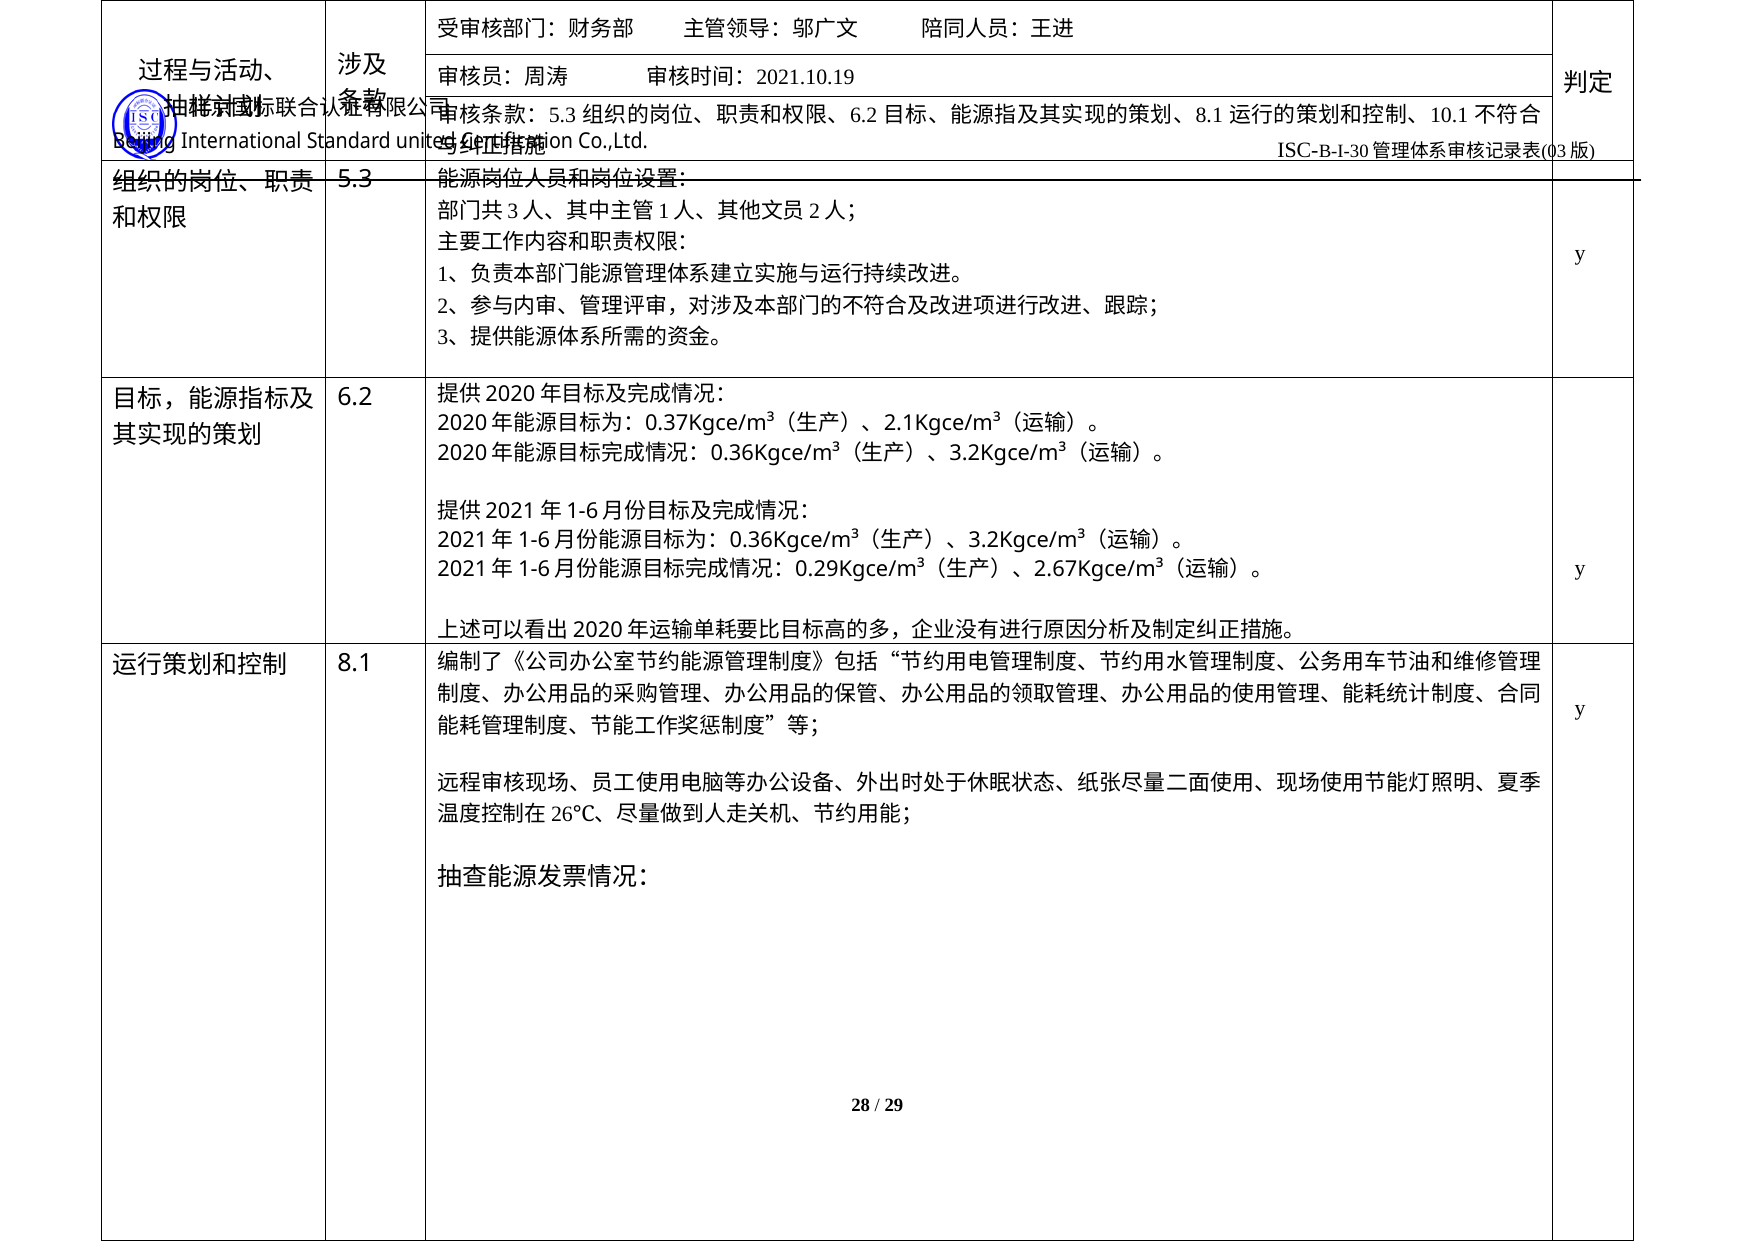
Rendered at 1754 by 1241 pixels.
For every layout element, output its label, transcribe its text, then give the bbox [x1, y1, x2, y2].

table_header 过程与活动、 抽样计划 [102, 1, 325, 160]
table_cell 5.3 [326, 161, 425, 377]
table_cell 运行策划和控制 [102, 644, 325, 1240]
table_cell y [1553, 161, 1633, 377]
table_cell 审核员：周涛 审核时间：2021.10.19 [426, 55, 1552, 96]
table_cell 提供2020年目标及完成情况： 2020年能源目标为：0.37Kgce/m³（生产）、2.1Kgce/m³（运输）。 2020年能源目标完成情况：0.36Kgce/m³（生产）、3.2Kgce/m³（运输）。 提供2021年1-6月份目标及完成情况： 2021年1-6月份能源目标为：0.36Kgce/m³（生产）、3.2Kgce/m³（运输）。 2021年1-6月份能源目标完成情况：0.29Kgce/m³（生产）、2.67Kgce/m³（运输）。 上述可以看出2020年运输单耗要比目标高的多，企业没有进行原因分析及制定纠正措施。 [426, 378, 1552, 643]
table_cell 能源岗位人员和岗位设置： 部门共3人、其中主管1人、其他文员2人； 主要工作内容和职责权限： 1、负责本部门能源管理体系建立实施与运行持续改进。 2、参与内审、管理评审，对涉及本部门的不符合及改进项进行改进、跟踪； 3、提供能源体系所需的资金。 [426, 161, 1552, 377]
table_cell 8.1 [326, 644, 425, 1240]
table_cell y [1553, 644, 1633, 1240]
table_header 判定 [1553, 1, 1633, 160]
table_header 涉及 条款 [326, 1, 425, 160]
table_cell 组织的岗位、职责和权限 [102, 161, 325, 377]
table_cell 审核条款：5.3 组织的岗位、职责和权限、6.2 目标、能源指及其实现的策划、8.1 运行的策划和控制、10.1 不符合与纠正措施 [426, 97, 1552, 160]
table_cell 目标，能源指标及其实现的策划 [102, 378, 325, 643]
table_cell y [1553, 378, 1633, 643]
table_cell 6.2 [326, 378, 425, 643]
table_cell 编制了《公司办公室节约能源管理制度》包括“节约用电管理制度、节约用水管理制度、公务用车节油和维修管理制度、办公用品的采购管理、办公用品的保管、办公用品的领取管理、办公用品的使用管理、能耗统计制度、合同能耗管理制度、节能工作奖惩制度”等； 远程审核现场、员工使用电脑等办公设备、外出时处于休眠状态、纸张尽量二面使用、现场使用节能灯照明、夏季温度控制在26℃、尽量做到人走关机、节约用能； 抽查能源发票情况： [426, 644, 1552, 1240]
table_header 受审核部门：财务部 主管领导：邬广文 陪同人员：王进 [426, 1, 1552, 54]
